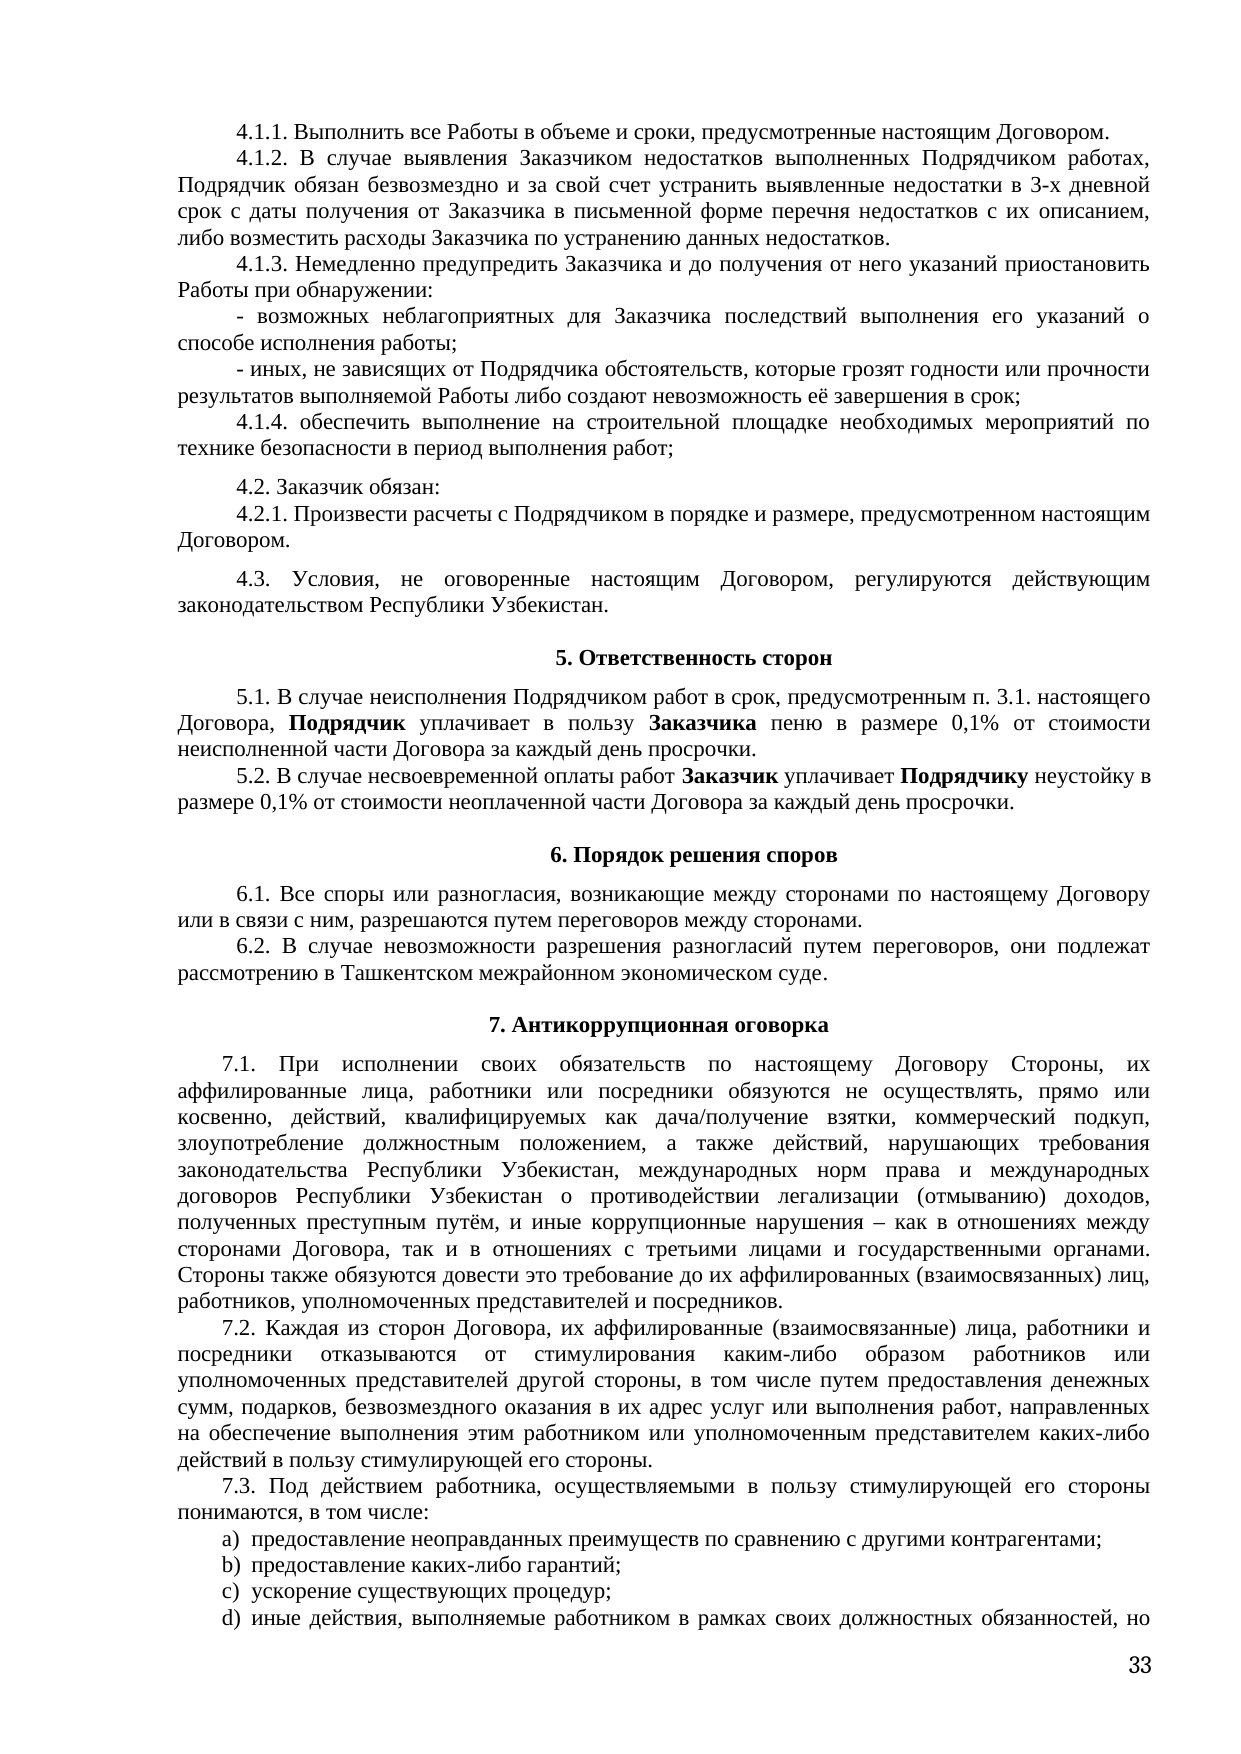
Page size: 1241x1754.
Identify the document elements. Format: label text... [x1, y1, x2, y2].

text c) ускорение существующих процедур; [177, 1577, 1152, 1604]
text 6.2. В случае невозможности разрешения разногласий путем переговоров, они подлежат рассмотрению в Ташкентском межрайонном экономическом суде. [177, 932, 1152, 985]
text a) предоставление неоправданных преимуществ по сравнению с другими контрагентами; [177, 1525, 1152, 1551]
text 4.2.1. Произвести расчеты с Подрядчиком в порядке и размере, предусмотренном настоящим Договором. [177, 499, 1152, 552]
text 7.2. Каждая из сторон Договора, их аффилированные (взаимосвязанные) лица, работники и посредники отказываются от стимулирования каким-либо образом работников или уполномоченных представителей другой стороны, в том числе путем предоставления денежных сумм, подарков, безвозмездного оказания в их адрес услуг или выполнения работ, направленных на обеспечение выполнения этим работником или уполномоченным представителем каких-либо действий в пользу стимулирующей его стороны. [177, 1314, 1152, 1472]
text 4.3. Условия, не оговоренные настоящим Договором, регулируются действующим законодательством Республики Узбекистан. [177, 565, 1152, 617]
text 7. Антикоррупционная оговорка [162, 1011, 1152, 1038]
text 7.1. При исполнении своих обязательств по настоящему Договору Стороны, их аффилированные лица, работники или посредники обязуются не осуществлять, прямо или косвенно, действий, квалифицируемых как дача/получение взятки, коммерческий подкуп, злоупотребление должностным положением, а также действий, нарушающих требования законодательства Республики Узбекистан, международных норм права и международных договоров Республики Узбекистан о противодействии легализации (отмыванию) доходов, полученных преступным путём, и иные коррупционные нарушения – как в отношениях между сторонами Договора, так и в отношениях с третьими лицами и государственными органами. Стороны также обязуются довести это требование до их аффилированных (взаимосвязанных) лиц, работников, уполномоченных представителей и посредников. [177, 1050, 1152, 1314]
text 5.1. В случае неисполнения Подрядчиком работ в срок, предусмотренным п. 3.1. настоящего Договора, Подрядчик уплачивает в пользу Заказчика пеню в размере 0,1% от стоимости неисполненной части Договора за каждый день просрочки. [177, 683, 1152, 762]
text 5. Ответственность сторон [177, 644, 1152, 670]
text 6.1. Все споры или разногласия, возникающие между сторонами по настоящему Договору или в связи с ним, разрешаются путем переговоров между сторонами. [177, 880, 1152, 932]
text 4.2. Заказчик обязан: [177, 473, 1152, 499]
text 4.1.2. В случае выявления Заказчиком недостатков выполненных Подрядчиком работах, Подрядчик обязан безвозмездно и за свой счет устранить выявленные недостатки в 3-х дневной срок с даты получения от Заказчика в письменной форме перечня недостатков с их описанием, либо возместить расходы Заказчика по устранению данных недостатков. [177, 144, 1152, 250]
text 6. Порядок решения споров [177, 841, 1152, 867]
text - иных, не зависящих от Подрядчика обстоятельств, которые грозят годности или прочности результатов выполняемой Работы либо создают невозможность её завершения в срок; [177, 355, 1152, 408]
text 4.1.4. обеспечить выполнение на строительной площадке необходимых мероприятий по технике безопасности в период выполнения работ; [177, 408, 1152, 461]
text 5.2. В случае несвоевременной оплаты работ Заказчик уплачивает Подрядчику неустойку в размере 0,1% от стоимости неоплаченной части Договора за каждый день просрочки. [177, 762, 1152, 814]
text - возможных неблагоприятных для Заказчика последствий выполнения его указаний о способе исполнения работы; [177, 303, 1152, 355]
text b) предоставление каких-либо гарантий; [177, 1551, 1152, 1577]
text 4.1.1. Выполнить все Работы в объеме и сроки, предусмотренные настоящим Договором. [177, 118, 1152, 144]
text 4.1.3. Немедленно предупредить Заказчика и до получения от него указаний приостановить Работы при обнаружении: [177, 250, 1152, 303]
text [177, 1604, 1152, 1630]
text 7.3. Под действием работника, осуществляемыми в пользу стимулирующей его стороны понимаются, в том числе: [177, 1472, 1152, 1525]
